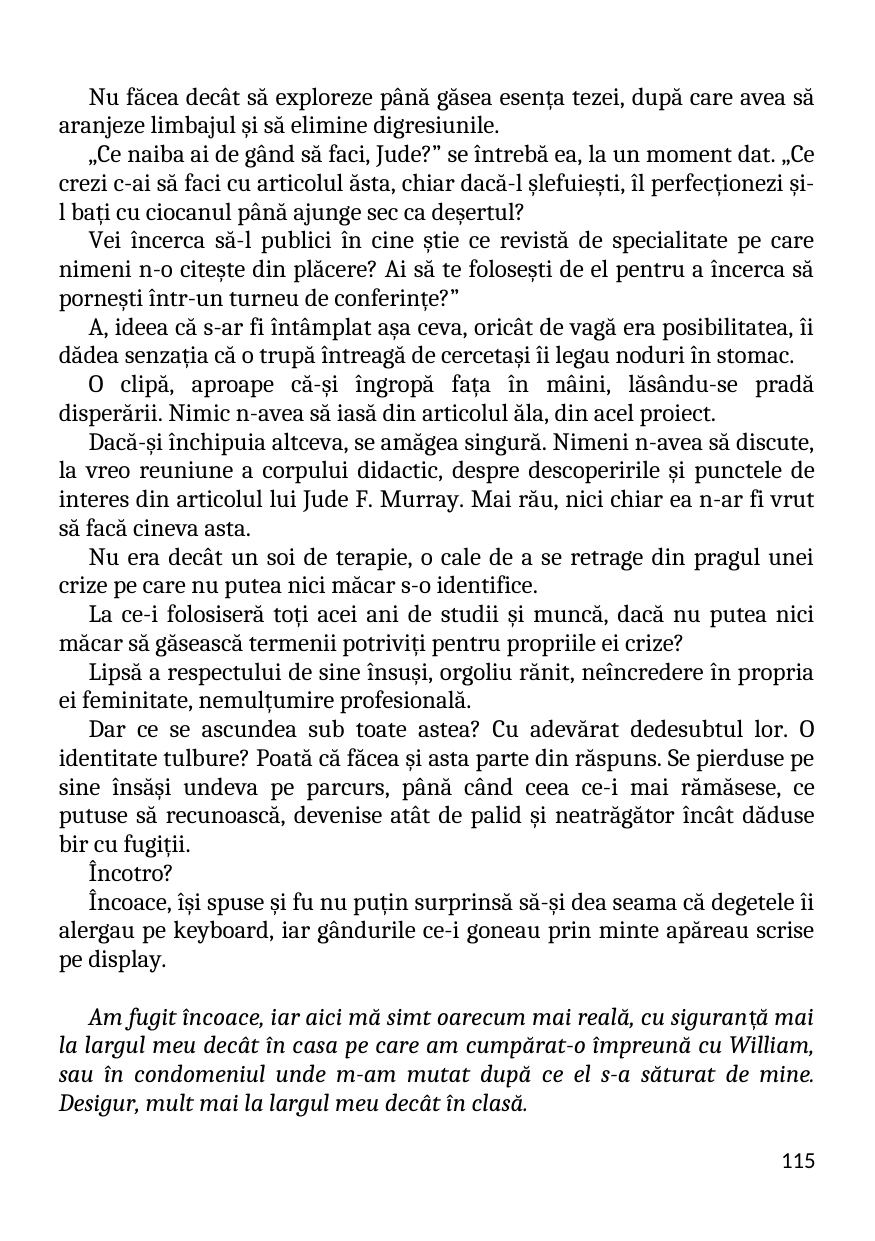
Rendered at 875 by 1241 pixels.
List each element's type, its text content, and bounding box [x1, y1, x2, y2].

text Am fugit încoace, iar aici mă simt oarecum mai reală, cu siguranță mai la largul meu decât în casa pe care am cumpărat-o împreună cu William, sau în condomeniul unde m-am mutat după ce el s-a săturat de mine. Desigur, mult mai la largul meu decât în clasă. [58, 1003, 816, 1118]
text O clipă, aproape că-și îngropă fața în mâini, lăsându-se pradă disperării. Nimic n-avea să iasă din articolul ăla, din acel proiect. [58, 370, 816, 428]
text Încotro? [58, 859, 816, 888]
text Încoace, își spuse și fu nu puțin surprinsă să-și dea seama că degetele îi alergau pe keyboard, iar gândurile ce-i goneau prin minte apăreau scrise pe display. [58, 888, 816, 974]
text La ce-i folosiseră toți acei ani de studii și muncă, dacă nu putea nici măcar să găsească termenii potriviți pentru propriile ei crize? [58, 600, 816, 658]
text Dacă-și închipuia altceva, se amăgea singură. Nimeni n-avea să discute, la vreo reuniune a corpului didactic, despre descoperirile și punctele de interes din articolul lui Jude F. Murray. Mai rău, nici chiar ea n-ar fi vrut să facă cineva asta. [58, 428, 816, 543]
text Nu făcea decât să exploreze până găsea esența tezei, după care avea să aranjeze limbajul și să elimine digresiunile. [58, 83, 816, 140]
text „Ce naiba ai de gând să faci, Jude?” se întrebă ea, la un moment dat. „Ce crezi c-ai să faci cu articolul ăsta, chiar dacă-l șlefuiești, îl perfecționezi și-l bați cu ciocanul până ajunge sec ca deșertul? [58, 140, 816, 226]
text Nu era decât un soi de terapie, o cale de a se retrage din pragul unei crize pe care nu putea nici măcar s-o identifice. [58, 543, 816, 600]
text Vei încerca să-l publici în cine știe ce revistă de specialitate pe care nimeni n-o citește din plăcere? Ai să te folosești de el pentru a încerca să pornești într-un turneu de conferințe?” [58, 226, 816, 313]
text A, ideea că s-ar fi întâmplat așa ceva, oricât de vagă era posibilitatea, îi dădea senzația că o trupă întreagă de cercetași îi legau noduri în stomac. [58, 313, 816, 370]
text Lipsă a respectului de sine însuși, orgoliu rănit, neîncredere în propria ei feminitate, nemulțumire profesională. [58, 658, 816, 715]
text Dar ce se ascundea sub toate astea? Cu adevărat dedesubtul lor. O identitate tulbure? Poată că făcea și asta parte din răspuns. Se pierduse pe sine însăși undeva pe parcurs, până când ceea ce-i mai rămăsese, ce putuse să recunoască, devenise atât de palid și neatrăgător încât dăduse bir cu fugiții. [58, 715, 816, 859]
